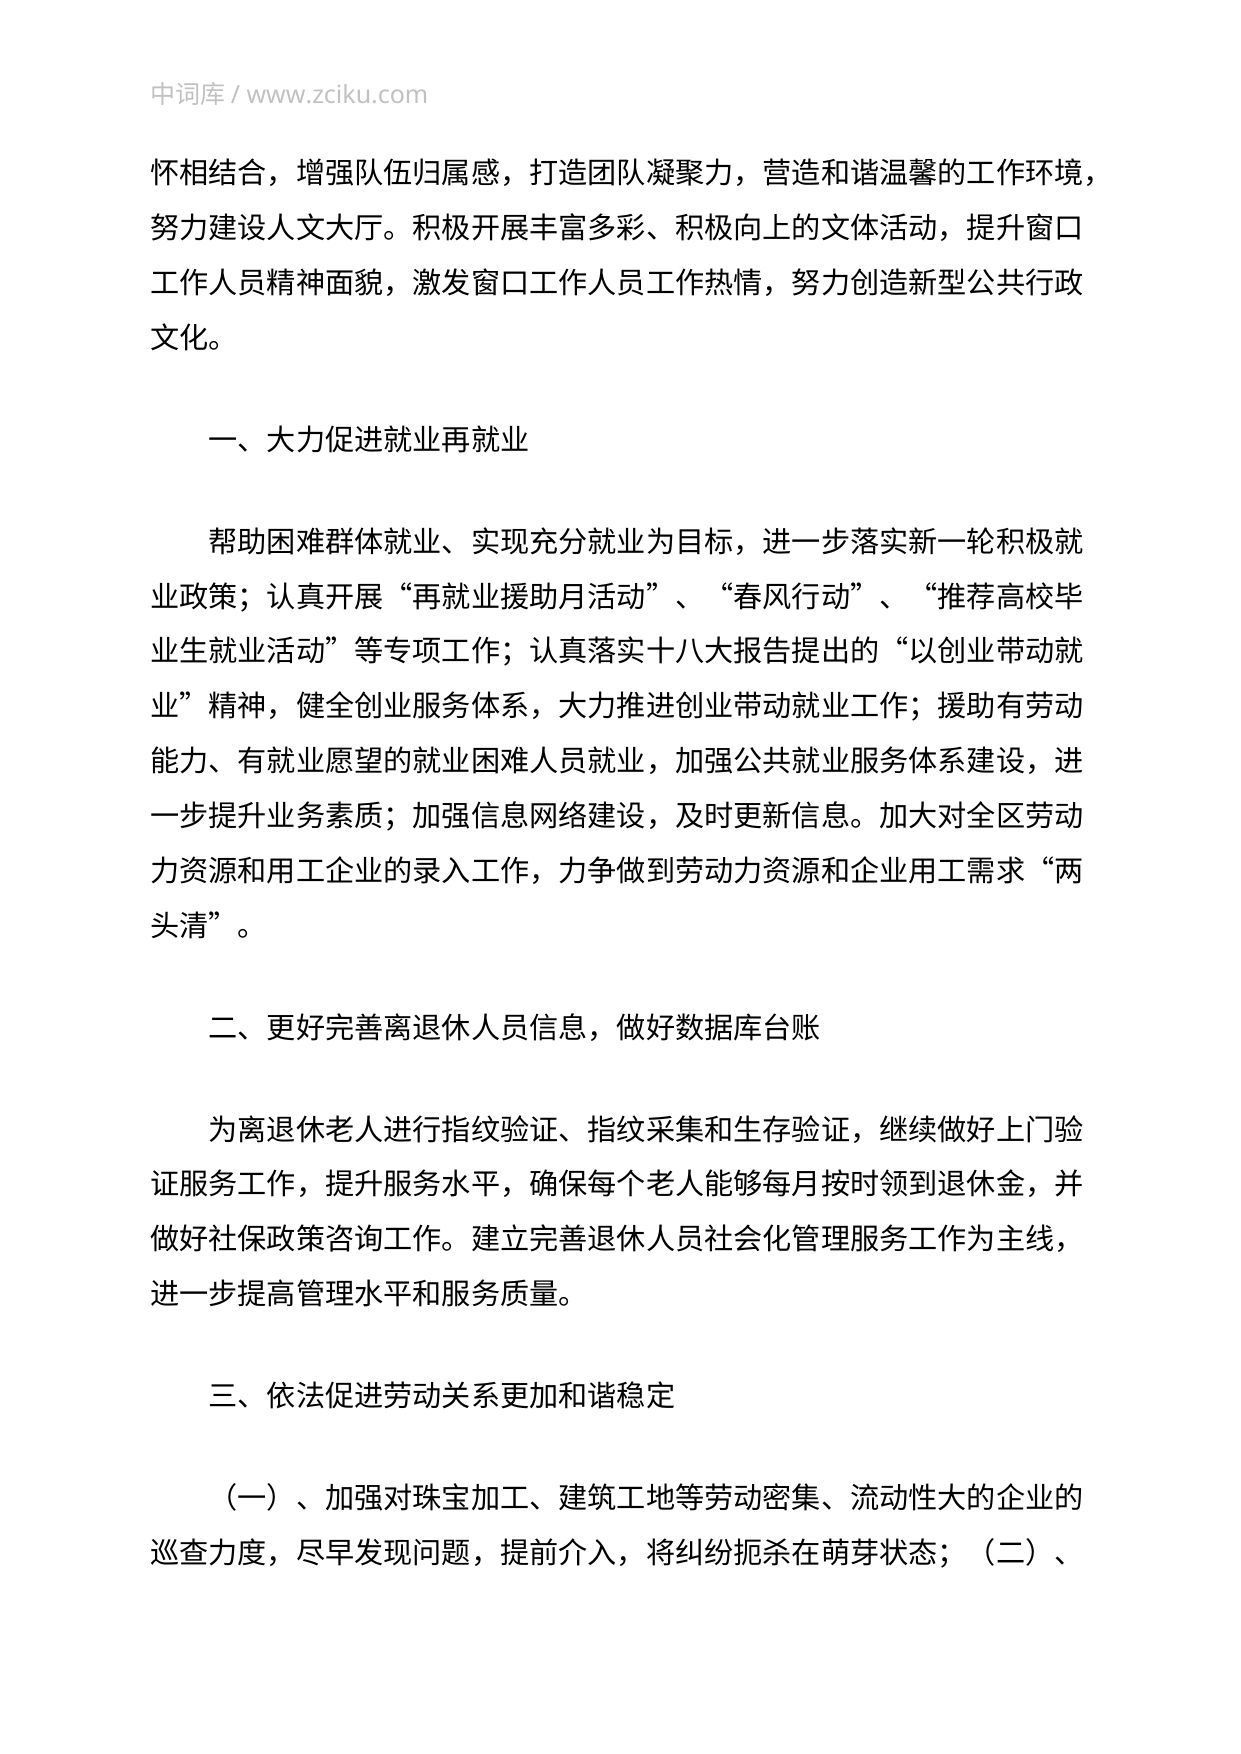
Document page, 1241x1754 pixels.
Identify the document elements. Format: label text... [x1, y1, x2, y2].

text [150, 1474, 1090, 1571]
text 三、依法促进劳动关系更加和谐稳定 [150, 1372, 1090, 1415]
text 二、更好完善离退休人员信息，做好数据库台账 [150, 1004, 1090, 1047]
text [150, 150, 1090, 357]
text 帮助困难群体就业、实现充分就业为目标，进一步落实新一轮积极就业政策；认真开展“再就业援助月活动”、“春风行动”、“推荐高校毕业生就业活动”等专项工作；认真落实十八大报告提出的“以创业带动就业”精神，健全创业服务体系，大力推进创业带动就业工作；援助有劳动能力、有就业愿望的就业困难人员就业，加强公共就业服务体系建设，进一步提升业务素质；加强信息网络建设，及时更新信息。加大对全区劳动力资源和用工企业的录入工作，力争做到劳动力资源和企业用工需求“两头清”。 [150, 518, 1090, 945]
text 为离退休老人进行指纹验证、指纹采集和生存验证，继续做好上门验证服务工作，提升服务水平，确保每个老人能够每月按时领到退休金，并做好社保政策咨询工作。建立完善退休人员社会化管理服务工作为主线，进一步提高管理水平和服务质量。 [150, 1106, 1090, 1313]
text 一、大力促进就业再就业 [150, 416, 1090, 459]
